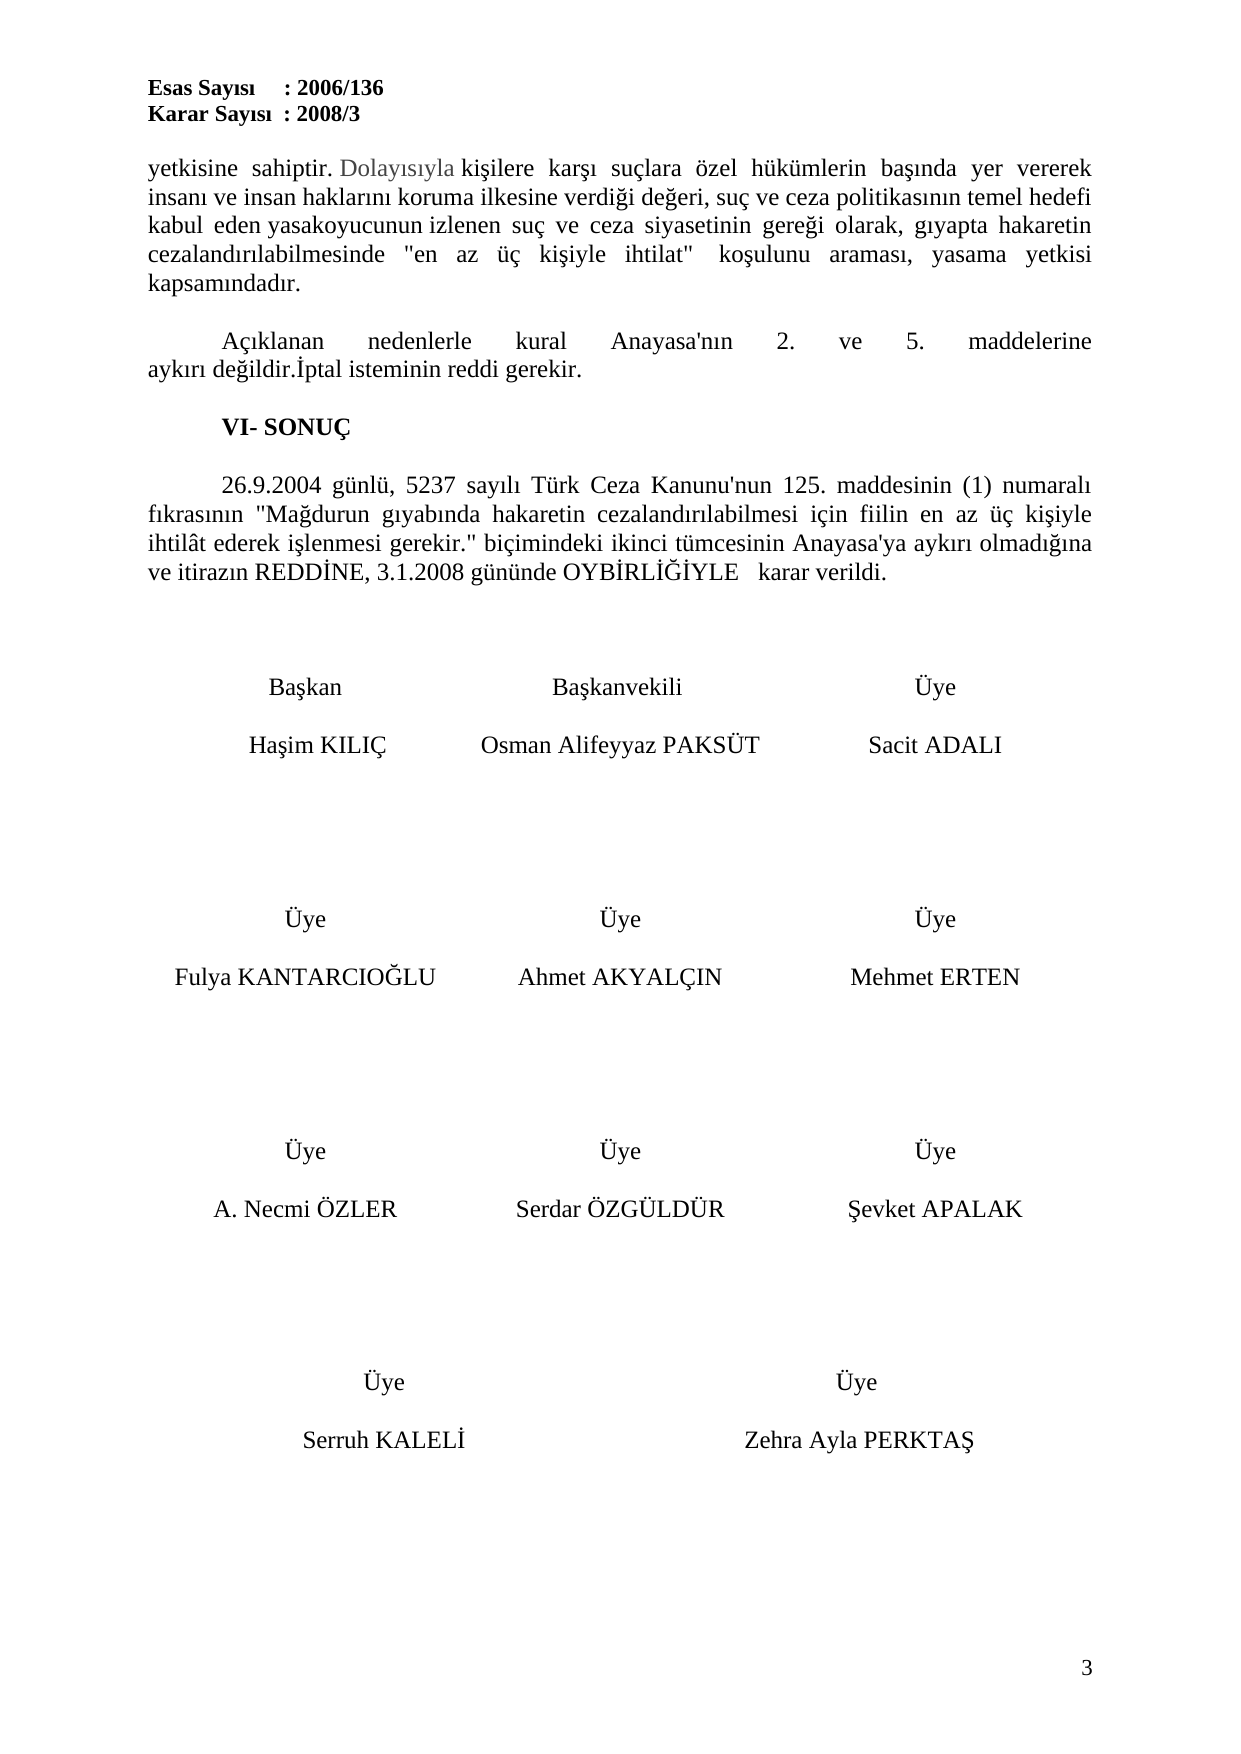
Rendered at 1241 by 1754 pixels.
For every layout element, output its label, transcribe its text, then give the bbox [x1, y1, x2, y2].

text VI- SONUÇ [148, 412, 1093, 441]
table_header Üye Mehmet ERTEN [778, 904, 1093, 991]
table_header Üye A. Necmi ÖZLER [148, 1136, 463, 1222]
table_header Üye Serruh KALELİ [148, 1368, 620, 1454]
table_header Üye Fulya KANTARCIOĞLU [148, 904, 463, 991]
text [148, 153, 1093, 297]
table_header Üye Şevket APALAK [778, 1136, 1093, 1222]
table_header Üye Sacit ADALI [778, 673, 1093, 759]
table_header Üye Zehra Ayla PERKTAŞ [620, 1368, 1093, 1454]
table_header Üye Serdar ÖZGÜLDÜR [463, 1136, 778, 1222]
table_header Üye Ahmet AKYALÇIN [463, 904, 778, 991]
text 26.9.2004 günlü, 5237 sayılı Türk Ceza Kanunu'nun 125. maddesinin (1) numaralı fıkrasının "Mağdurun gıyabında hakaretin cezalandırılabilmesi için fiilin en az üç kişiyle ihtilât ederek işlenmesi gerekir." biçimindeki ikinci tümcesinin Anayasa'ya aykırı olmadığına ve itirazın REDDİNE, 3.1.2008 gününde OYBİRLİĞİYLE karar verildi. [148, 470, 1093, 585]
table_header Başkanvekili Osman Alifeyyaz PAKSÜT [463, 673, 778, 759]
text Açıklanan nedenlerle kural Anayasa'nın 2. ve 5. maddelerine aykırı değildir.İptal isteminin reddi gerekir. [148, 326, 1093, 383]
table_header Başkan Haşim KILIÇ [148, 673, 463, 759]
